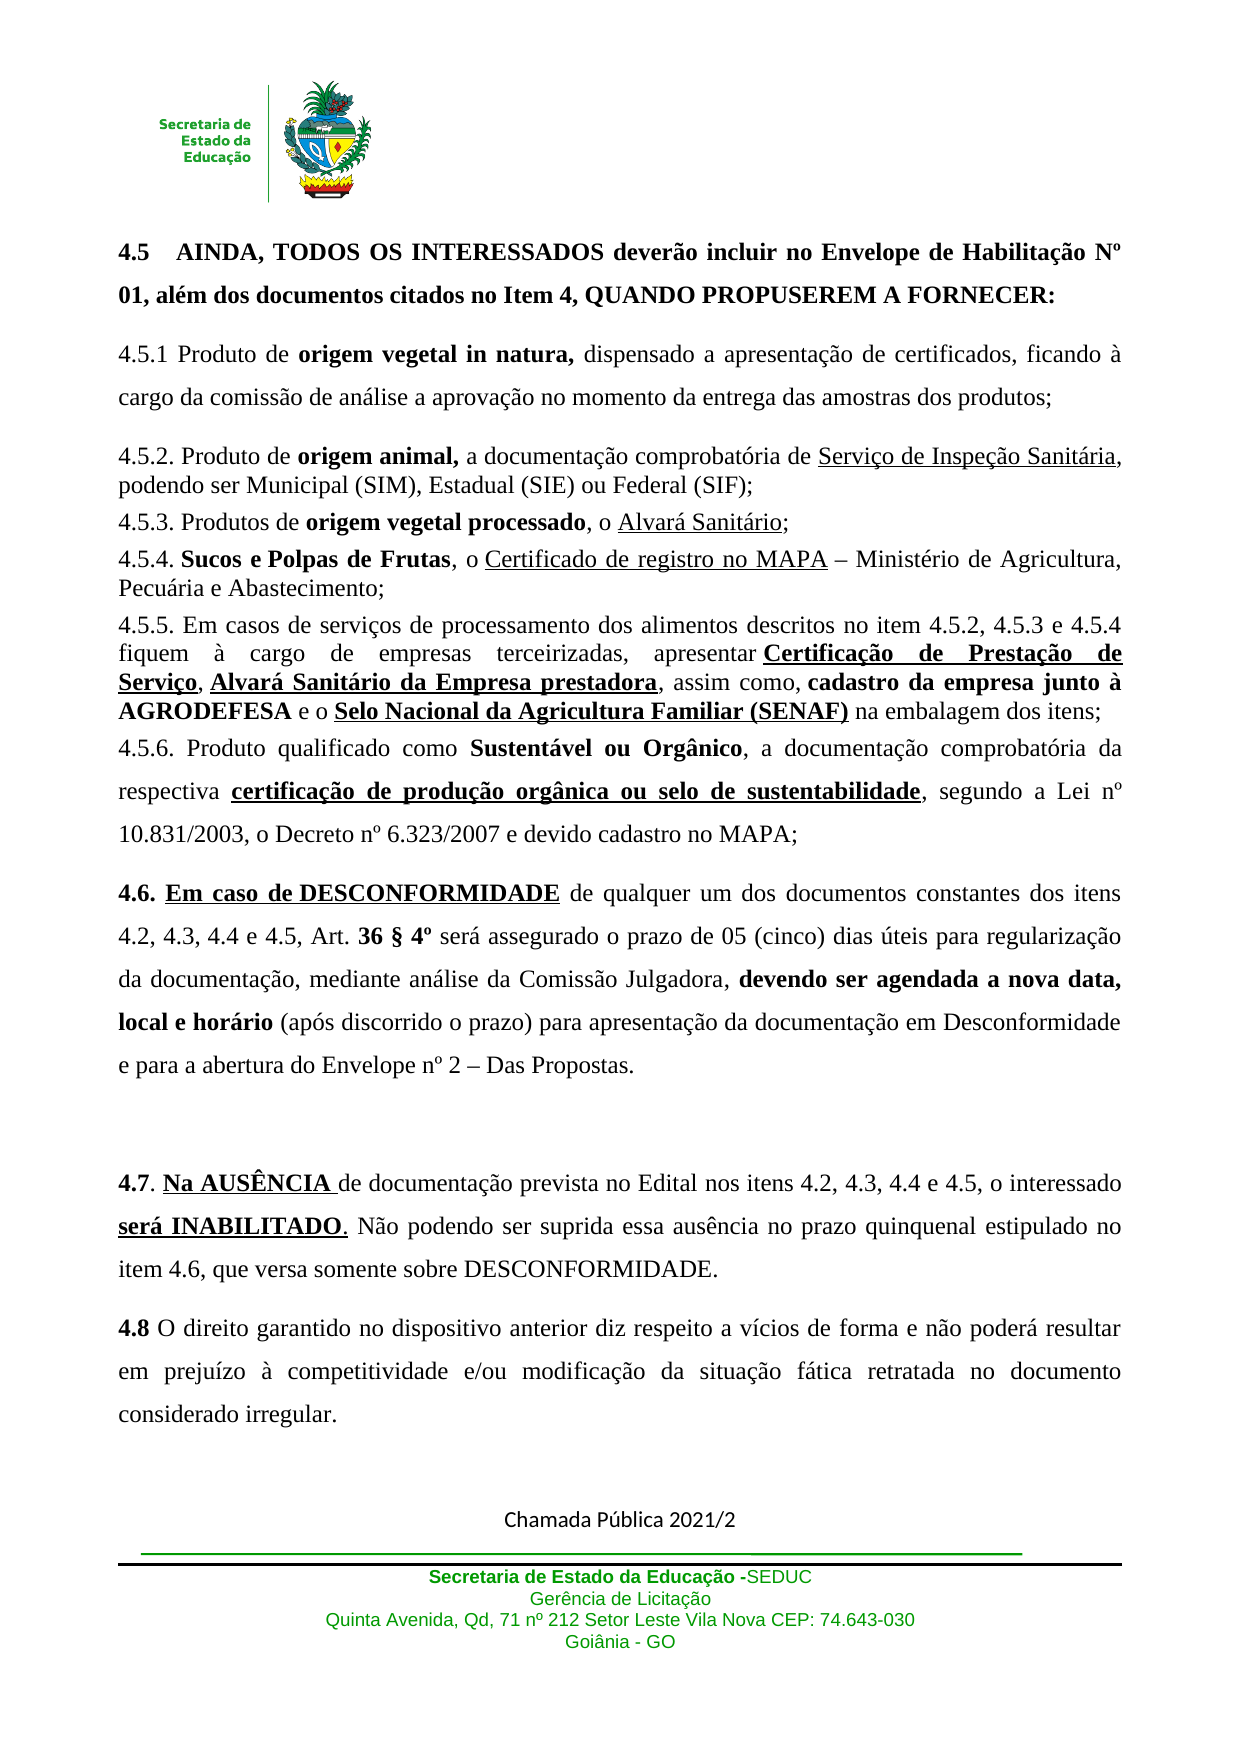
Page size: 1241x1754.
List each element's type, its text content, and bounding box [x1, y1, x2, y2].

text 4.5.1 Produto de origem vegetal in natura, dispensado a apresentação de certificados, ficando à cargo da comissão de análise a aprovação no momento da entrega das amostras dos produtos; [118, 339, 1122, 411]
picture [118, 73, 412, 210]
text 4.5 AINDA, TODOS OS INTERESSADOS deverão incluir no Envelope de Habilitação Nº 01, além dos documentos citados no Item 4, QUANDO PROPUSEREM A FORNECER: [118, 237, 1122, 309]
text 4.5.3. Produtos de origem vegetal processado, o Alvará Sanitário; [118, 507, 1122, 536]
text 4.5.4. Sucos e Polpas de Frutas, o Certificado de registro no MAPA – Ministério de Agricultura, Pecuária e Abastecimento; [118, 544, 1122, 601]
text 4.5.5. Em casos de serviços de processamento dos alimentos descritos no item 4.5.2, 4.5.3 e 4.5.4 fiquem à cargo de empresas terceirizadas, apresentar Certificação de Prestação de Serviço, Alvará Sanitário da Empresa prestadora, assim como, cadastro da empresa junto à AGRODEFESA e o Selo Nacional da Agricultura Familiar (SENAF) na embalagem dos itens; [118, 610, 1122, 725]
text 4.5.6. Produto qualificado como Sustentável ou Orgânico, a documentação comprobatória da respectiva certificação de produção orgânica ou selo de sustentabilidade, segundo a Lei nº 10.831/2003, o Decreto nº 6.323/2007 e devido cadastro no MAPA; [118, 733, 1122, 848]
text 4.8 O direito garantido no dispositivo anterior diz respeito a vícios de forma e não poderá resultar em prejuízo à competitividade e/ou modificação da situação fática retratada no documento considerado irregular. [118, 1313, 1122, 1428]
text 4.5.2. Produto de origem animal, a documentação comprobatória de Serviço de Inspeção Sanitária, podendo ser Municipal (SIM), Estadual (SIE) ou Federal (SIF); [118, 441, 1122, 498]
text 4.7. Na AUSÊNCIA de documentação prevista no Edital nos itens 4.2, 4.3, 4.4 e 4.5, o interessado será INABILITADO. Não podendo ser suprida essa ausência no prazo quinquenal estipulado no item 4.6, que versa somente sobre DESCONFORMIDADE. [118, 1168, 1122, 1283]
text 4.6. Em caso de DESCONFORMIDADE de qualquer um dos documentos constantes dos itens 4.2, 4.3, 4.4 e 4.5, Art. 36 § 4º será assegurado o prazo de 05 (cinco) dias úteis para regularização da documentação, mediante análise da Comissão Julgadora, devendo ser agendada a nova data, local e horário (após discorrido o prazo) para apresentação da documentação em Desconformidade e para a abertura do Envelope nº 2 – Das Propostas. [118, 878, 1122, 1079]
